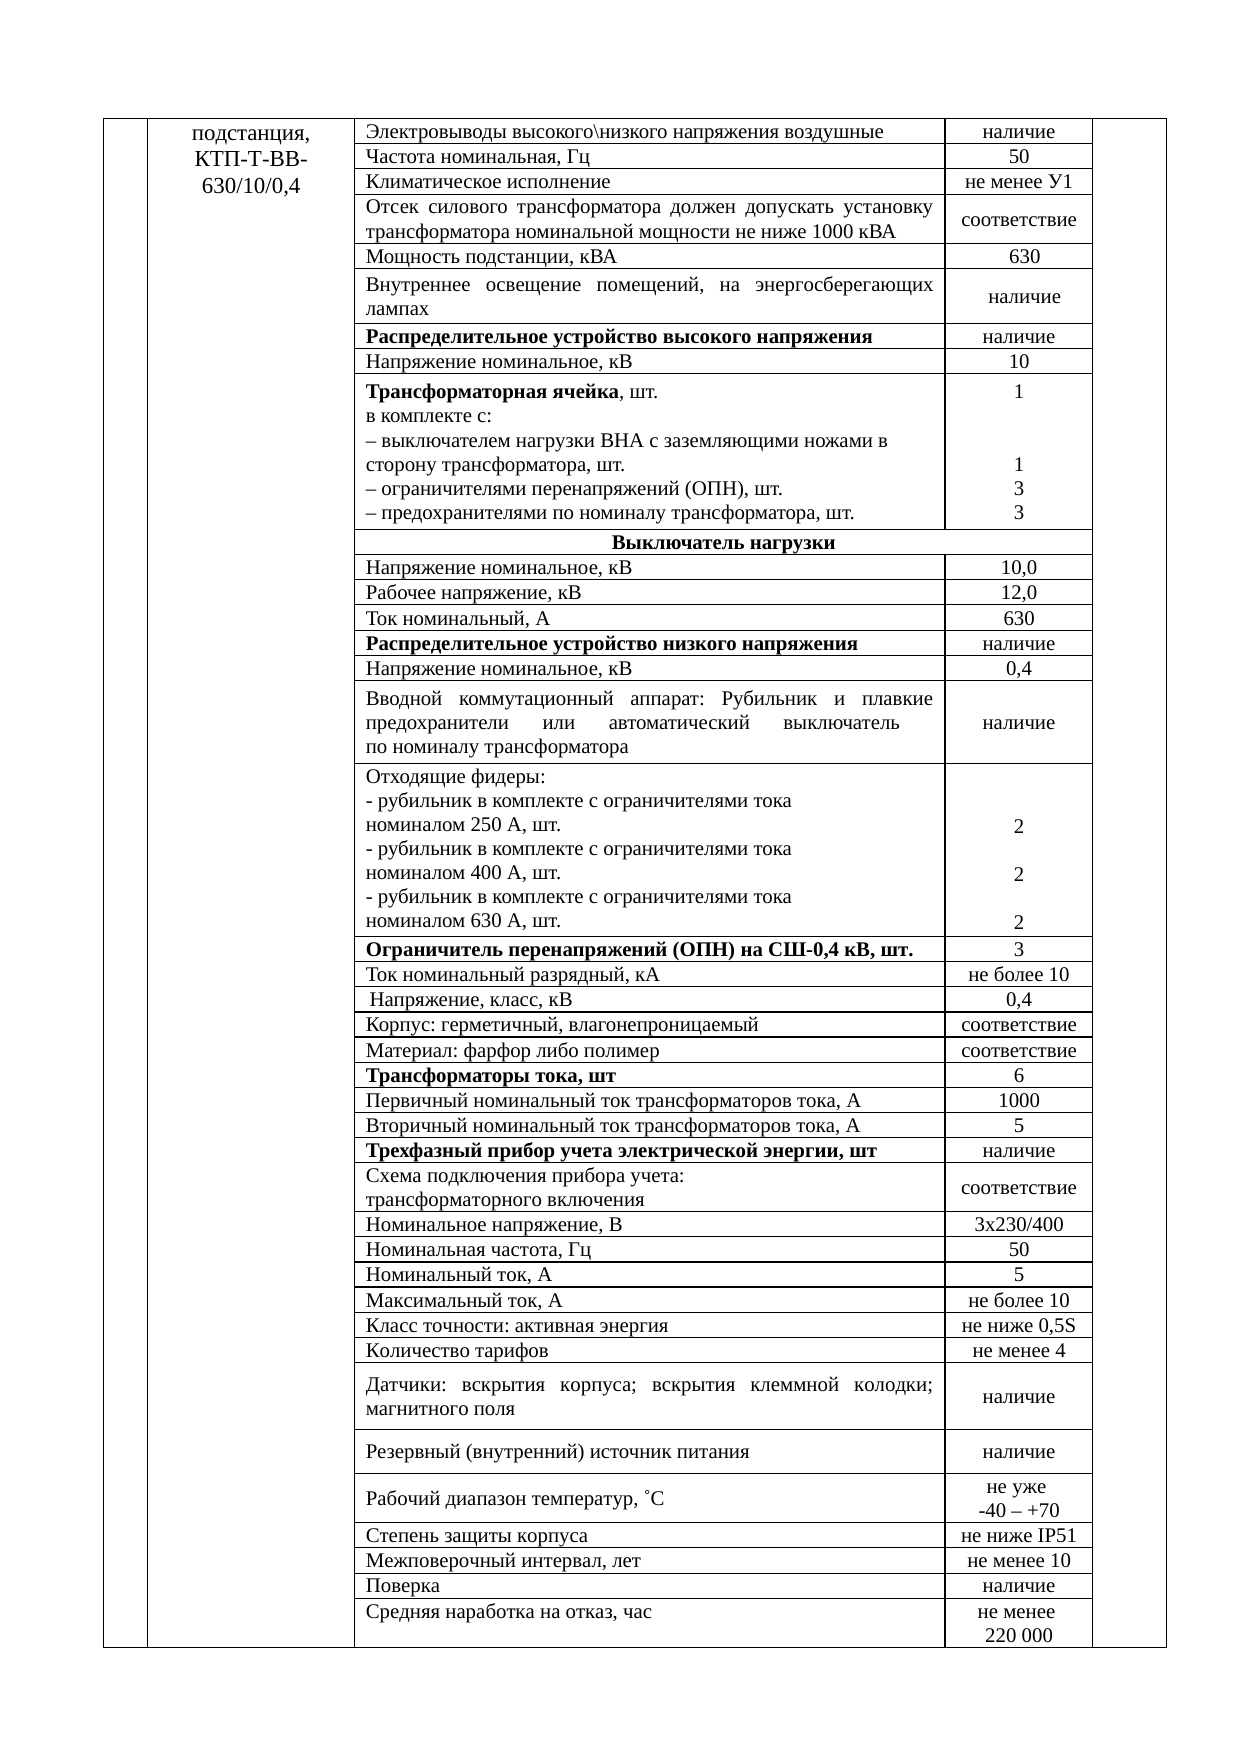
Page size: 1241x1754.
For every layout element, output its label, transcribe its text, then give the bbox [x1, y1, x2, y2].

table_cell 1000 [946, 1088, 1092, 1112]
table_cell Отсек силового трансформатора должен допускать установку трансформатора номинальной мощности не ниже 1000 кВА [355, 195, 944, 243]
table_cell наличие [946, 1363, 1092, 1429]
table_cell наличие [946, 1138, 1092, 1162]
table_cell Мощность подстанции, кВА [355, 244, 944, 268]
table_cell Ток номинальный, А [355, 605, 944, 629]
table_cell 0,4 [946, 656, 1092, 680]
table_cell Вторичный номинальный ток трансформаторов тока, А [355, 1113, 944, 1137]
table_cell Трансформаторная ячейка, шт. в комплекте с: – выключателем нагрузки ВНА с заземляющими ножами в сторону трансформатора, шт. – ограничителями перенапряжений (ОПН), шт. – предохранителями по номиналу трансформатора, шт. [355, 374, 944, 529]
table_cell соответствие [946, 1013, 1092, 1036]
table_cell не менее У1 [946, 169, 1092, 193]
table_cell 5 [946, 1113, 1092, 1137]
table_cell Средняя наработка на отказ, час [355, 1599, 944, 1647]
table_cell Поверка [355, 1574, 944, 1597]
table_cell Степень защиты корпуса [355, 1523, 944, 1547]
table_cell 6 [946, 1063, 1092, 1087]
table_cell наличие [946, 681, 1092, 763]
table_cell наличие [946, 324, 1092, 348]
table_cell соответствие [946, 1038, 1092, 1062]
table_cell наличие [946, 1574, 1092, 1597]
table_cell Напряжение номинальное, кВ [355, 349, 944, 373]
table_cell 5 [946, 1263, 1092, 1286]
table_cell не более 10 [946, 962, 1092, 986]
table_cell Класс точности: активная энергия [355, 1313, 944, 1337]
table_cell 12,0 [946, 580, 1092, 604]
table_cell Корпус: герметичный, влагонепроницаемый [355, 1013, 944, 1036]
table_cell Максимальный ток, А [355, 1288, 944, 1312]
table_cell не менее 220 000 [946, 1599, 1092, 1647]
table_cell Электровыводы высокого\низкого напряжения воздушные [355, 119, 944, 143]
table_cell 2 2 2 [946, 764, 1092, 936]
table_cell наличие [946, 1430, 1092, 1473]
table_cell Вводной коммутационный аппарат: Рубильник и плавкие предохранители или автоматический выключатель по номиналу трансформатора [355, 681, 944, 763]
table_cell соответствие [946, 195, 1092, 243]
table_cell не менее 4 [946, 1338, 1092, 1362]
table_cell 1 1 3 3 [946, 374, 1092, 529]
table_cell 10 [946, 349, 1092, 373]
table_cell не более 10 [946, 1288, 1092, 1312]
table_cell Резервный (внутренний) источник питания [355, 1430, 944, 1473]
table_cell Ток номинальный разрядный, кА [355, 962, 944, 986]
table_cell Номинальное напряжение, В [355, 1212, 944, 1236]
table_cell 630 [946, 605, 1092, 629]
table_cell не менее 10 [946, 1548, 1092, 1572]
table_cell Напряжение номинальное, кВ [355, 656, 944, 680]
table_cell 0,4 [946, 987, 1092, 1011]
table_cell Межповерочный интервал, лет [355, 1548, 944, 1572]
table_cell 50 [946, 144, 1092, 168]
table_cell Ограничитель перенапряжений (ОПН) на СШ-0,4 кВ, шт. [355, 937, 944, 961]
table_cell Отходящие фидеры: - рубильник в комплекте с ограничителями тока номиналом 250 А, шт. - рубильник в комплекте с ограничителями тока номиналом 400 А, шт. - рубильник в комплекте с ограничителями тока номиналом 630 А, шт. [355, 764, 944, 936]
table_cell наличие [946, 631, 1092, 654]
table_cell не ниже 0,5S [946, 1313, 1092, 1337]
table_cell Напряжение, класс, кВ [355, 987, 944, 1011]
table_cell 50 [946, 1237, 1092, 1261]
table_cell 10,0 [946, 555, 1092, 579]
table_cell Распределительное устройство высокого напряжения [355, 324, 944, 348]
table_cell наличие [946, 269, 1092, 323]
table_cell наличие [946, 119, 1092, 143]
table_cell Рабочий диапазон температур, ˚С [355, 1474, 944, 1522]
table_cell Схема подключения прибора учета: трансформаторного включения [355, 1163, 944, 1211]
table_cell Напряжение номинальное, кВ [355, 555, 944, 579]
table_cell Климатическое исполнение [355, 169, 944, 193]
table_cell Частота номинальная, Гц [355, 144, 944, 168]
table_cell соответствие [946, 1163, 1092, 1211]
table_cell Первичный номинальный ток трансформаторов тока, А [355, 1088, 944, 1112]
table_cell Выключатель нагрузки [355, 530, 1092, 554]
table_cell Материал: фарфор либо полимер [355, 1038, 944, 1062]
table_cell 630 [946, 244, 1092, 268]
table_cell Рабочее напряжение, кВ [355, 580, 944, 604]
table_cell Номинальная частота, Гц [355, 1237, 944, 1261]
table_cell не ниже IP51 [946, 1523, 1092, 1547]
table_cell 3 [946, 937, 1092, 961]
table_cell Внутреннее освещение помещений, на энергосберегающих лампах [355, 269, 944, 323]
table_cell не уже -40 – +70 [946, 1474, 1092, 1522]
table_cell Номинальный ток, А [355, 1263, 944, 1286]
table_cell 3х230/400 [946, 1212, 1092, 1236]
table_cell Количество тарифов [355, 1338, 944, 1362]
table_cell Трансформаторы тока, шт [355, 1063, 944, 1087]
table_cell Распределительное устройство низкого напряжения [355, 631, 944, 654]
table_cell Трехфазный прибор учета электрической энергии, шт [355, 1138, 944, 1162]
table_cell Датчики: вскрытия корпуса; вскрытия клеммной колодки; магнитного поля [355, 1363, 944, 1429]
